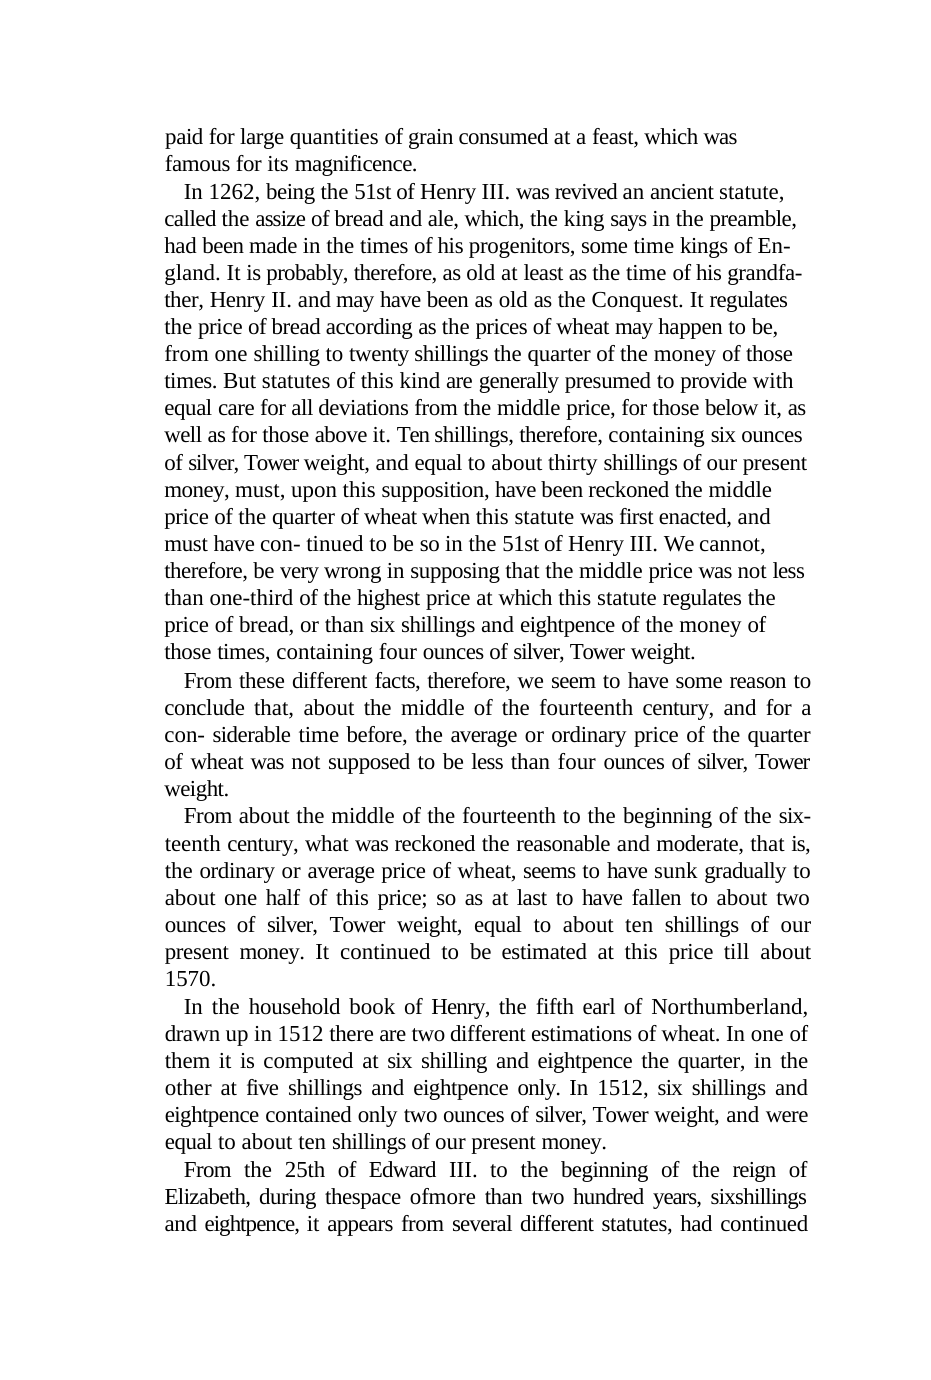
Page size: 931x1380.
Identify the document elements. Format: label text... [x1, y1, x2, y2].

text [164, 1156, 808, 1236]
text From about the middle of the fourteenth to the beginning of the six- teenth century, what was reckoned the reasonable and moderate, that is, the ordinary or average price of wheat, seems to have sunk gradually to about one half of this price; so as at last to have fallen to about two ounces of silver, Tower weight, equal to about ten shillings of our present money. It continued to be estimated at this price till about 1570. [164, 803, 811, 991]
text From these different facts, therefore, we seem to have some reason to conclude that, about the middle of the fourteenth century, and for a con- siderable time before, the average or ordinary price of the quarter of wheat was not supposed to be less than four ounces of silver, Tower weight. [164, 667, 811, 802]
text In 1262, being the 51st of Henry III. was revived an ancient statute, called the assize of bread and ale, which, the king says in the preamble, had been made in the times of his progenitors, some time kings of En- gland. It is probably, therefore, as old at least as the time of his grandfa- ther, Henry II. and may have been as old as the Conquest. It regulates the price of bread according as the prices of wheat may happen to be, from one shilling to twenty shillings the quarter of the money of those times. But statutes of this kind are generally presumed to provide with equal care for all deviations from the middle price, for those below it, as well as for those above it. Ten shillings, therefore, containing six ounces of silver, Tower weight, and equal to about thirty shillings of our present money, must, upon this supposition, have been reckoned the middle price of the quarter of wheat when this statute was first enacted, and must have con- tinued to be so in the 51st of Henry III. We cannot, therefore, be very wrong in supposing that the middle price was not less than one-third of the highest price at which this statute regulates the price of bread, or than six shillings and eightpence of the money of those times, containing four ounces of silver, Tower weight. [164, 178, 814, 664]
text In the household book of Henry, the fifth earl of Northumberland, drawn up in 1512 there are two different estimations of wheat. In one of them it is computed at six shilling and eightpence the quarter, in the other at five shillings and eightpence only. In 1512, six shillings and eightpence contained only two ounces of silver, Tower weight, and were equal to about ten shillings of our present money. [164, 993, 808, 1154]
text paid for large quantities of grain consumed at a feast, which was famous for its magnificence. [164, 123, 807, 177]
